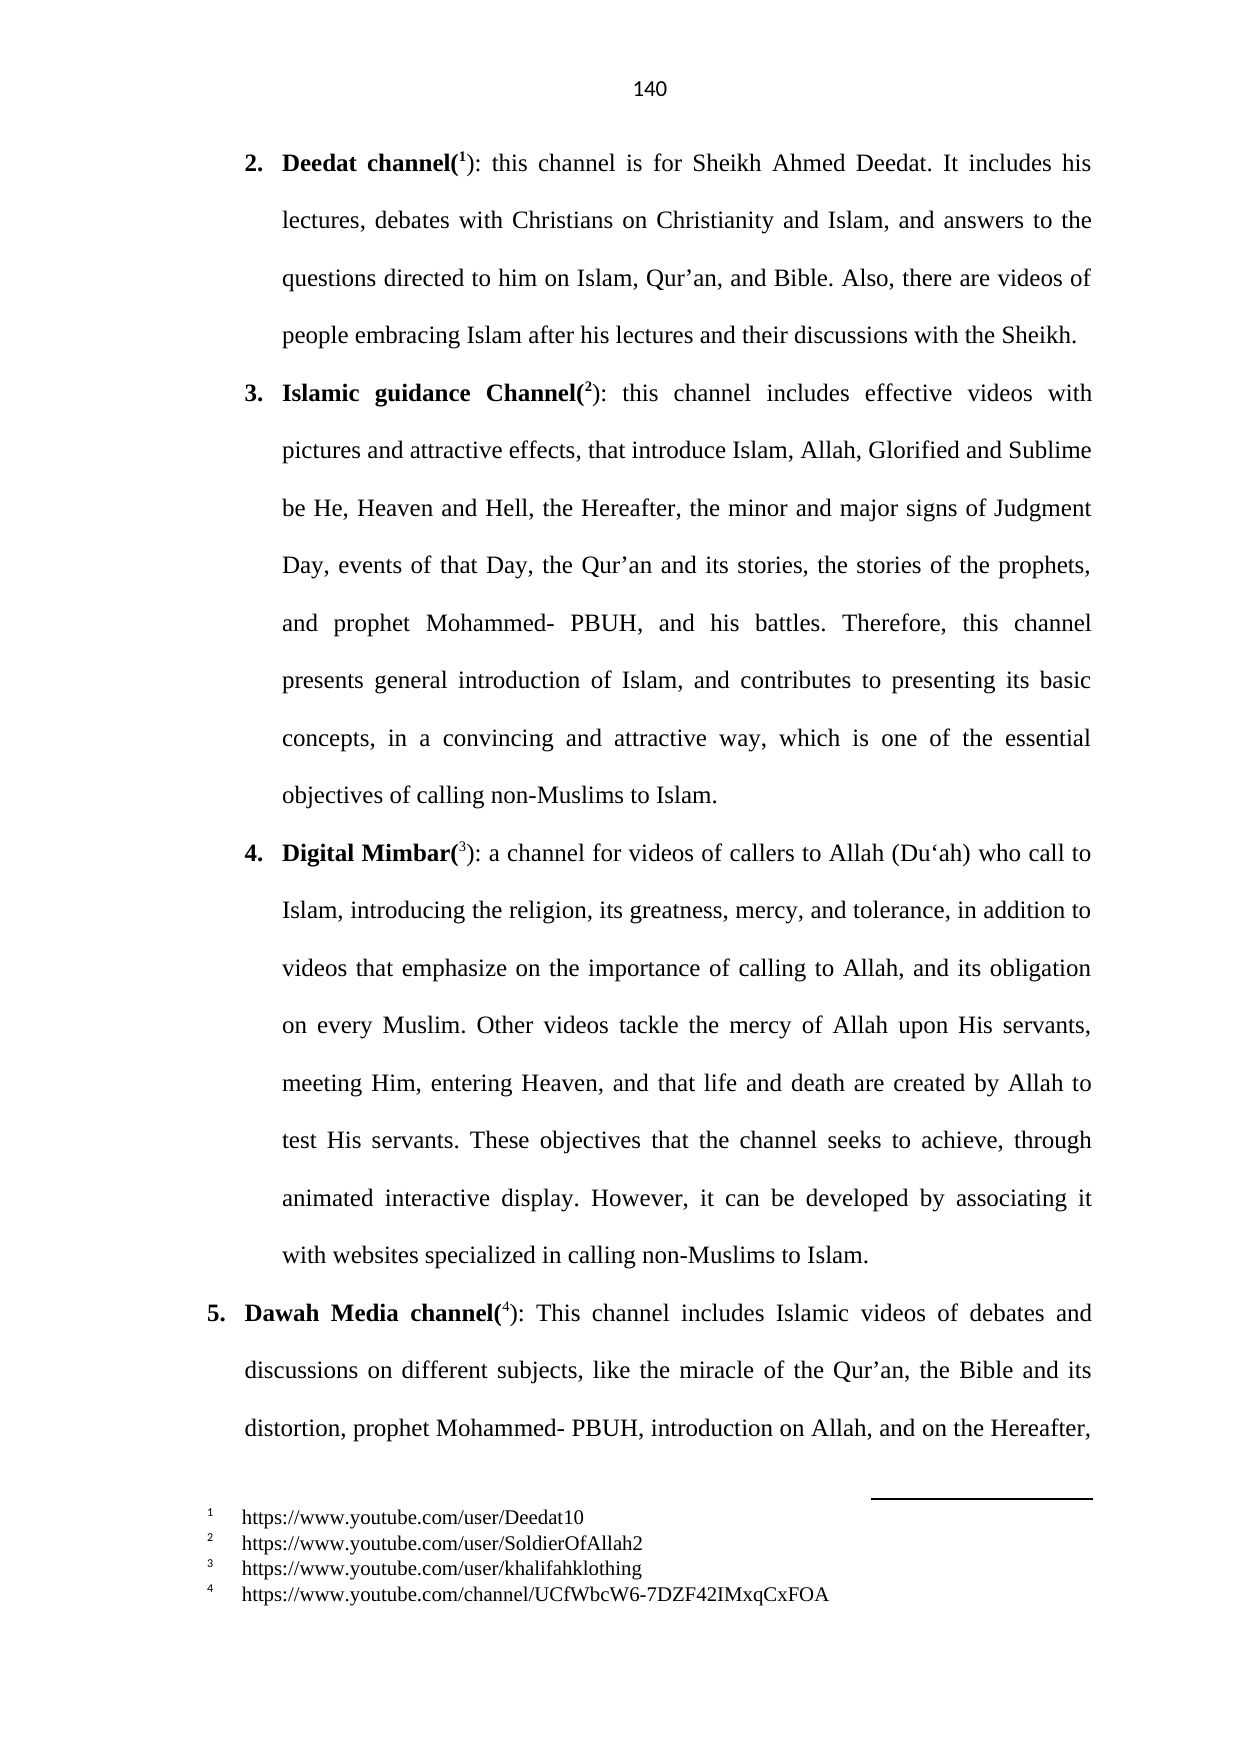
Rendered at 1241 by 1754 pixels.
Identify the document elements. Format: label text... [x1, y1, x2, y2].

list Islamic guidance Channel(): this channel includes effective videos with pictures and attractive effects, that introduce Islam, Allah, Glorified and Sublime be He, Heaven and Hell, the Hereafter, the minor and major signs of Judgment Day, events of that Day, the Qur’an and its stories, the stories of the prophets, and prophet Mohammed- PBUH, and his battles. Therefore, this channel presents general introduction of Islam, and contributes to presenting its basic concepts, in a convincing and attractive way, which is one of the essential objectives of calling non-Muslims to Islam. [244, 378, 1092, 809]
list Digital Mimbar(): a channel for videos of callers to Allah (Du‘ah) who call to Islam, introducing the religion, its greatness, mercy, and tolerance, in addition to videos that emphasize on the importance of calling to Allah, and its obligation on every Muslim. Other videos tackle the mercy of Allah upon His servants, meeting Him, entering Heaven, and that life and death are created by Allah to test His servants. These objectives that the channel seeks to achieve, through animated interactive display. However, it can be developed by associating it with websites specialized in calling non-Muslims to Islam. [244, 838, 1092, 1269]
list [207, 1298, 1092, 1441]
list Deedat channel(): this channel is for Sheikh Ahmed Deedat. It includes his lectures, debates with Christians on Christianity and Islam, and answers to the questions directed to him on Islam, Qur’an, and Bible. Also, there are videos of people embracing Islam after his lectures and their discussions with the Sheikh. [244, 148, 1092, 349]
